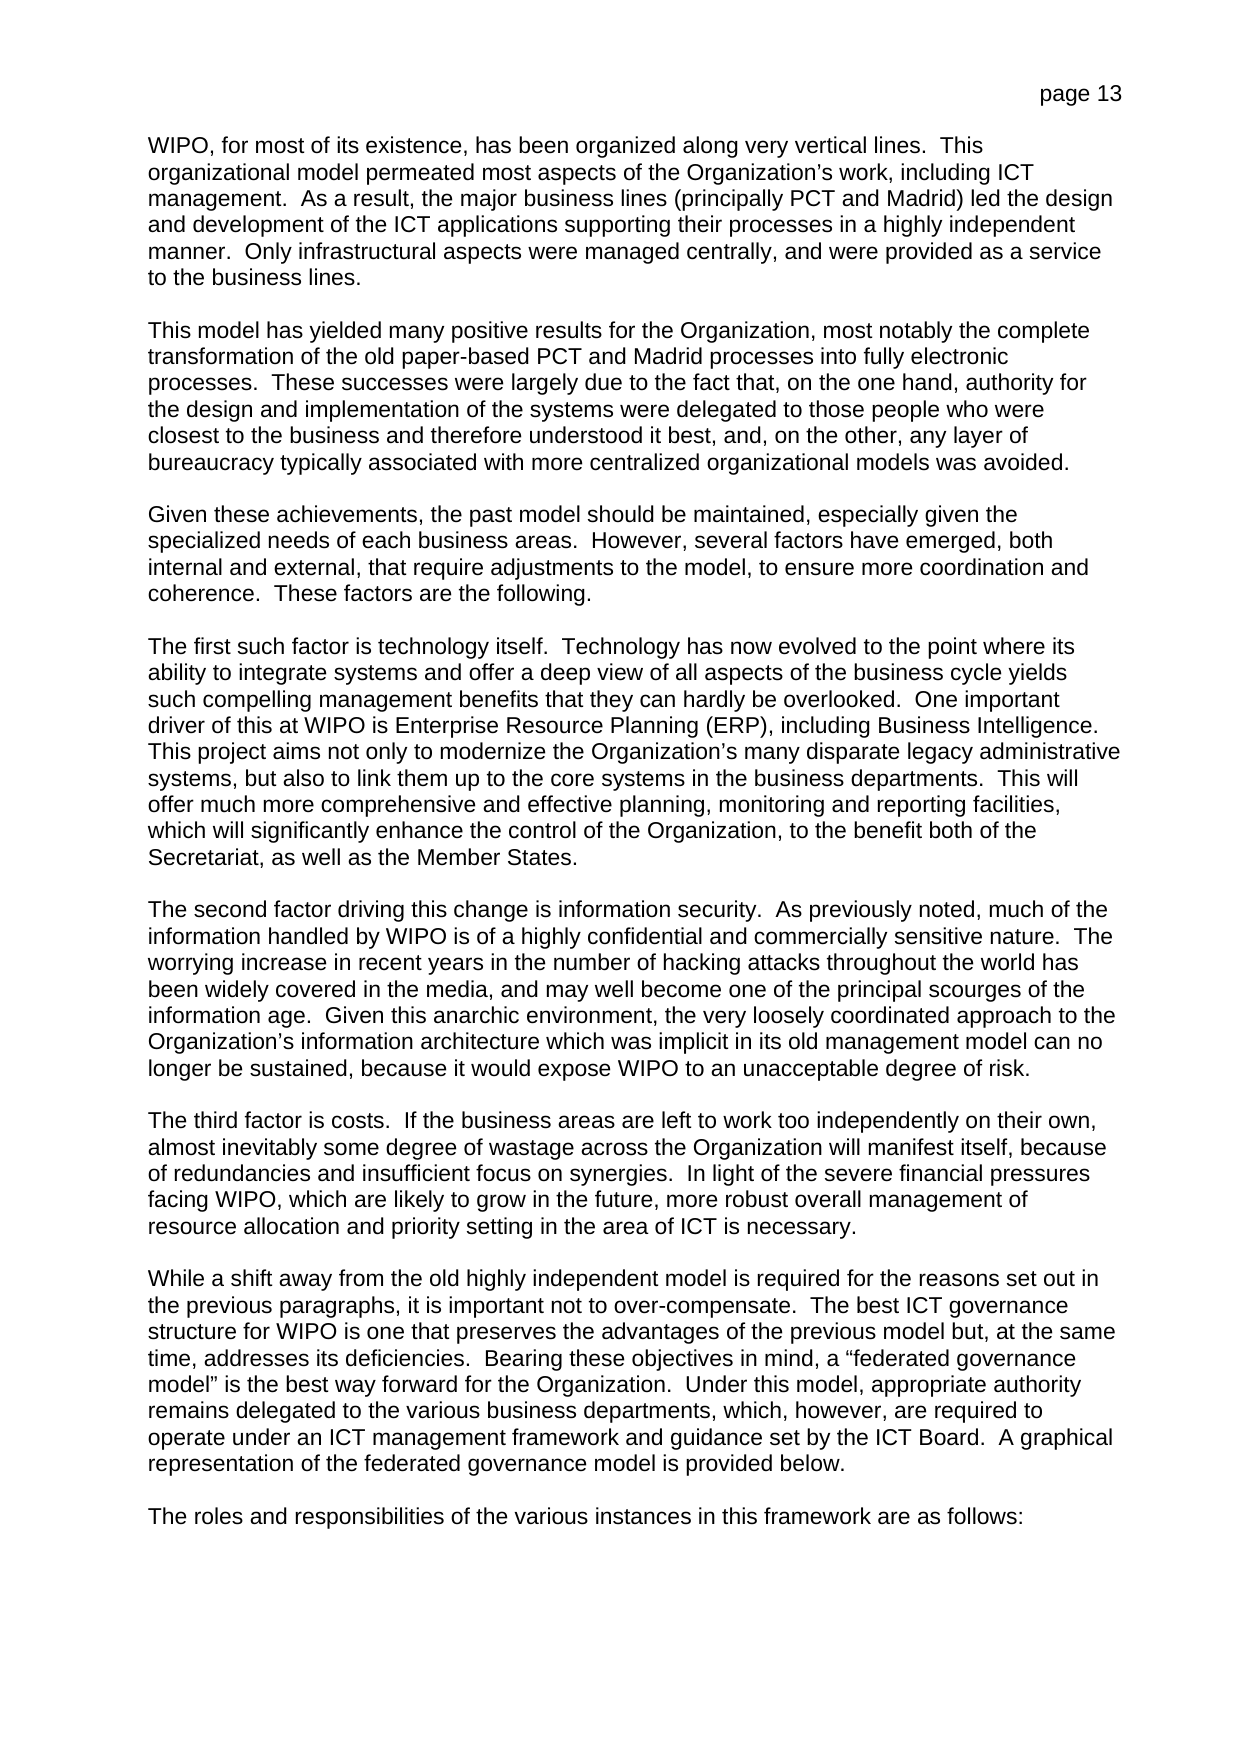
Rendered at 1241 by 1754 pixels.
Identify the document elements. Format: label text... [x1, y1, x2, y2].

text The second factor driving this change is information security. As previously noted, much of the information handled by WIPO is of a highly confidential and commercially sensitive nature. The worrying increase in recent years in the number of hacking attacks throughout the world has been widely covered in the media, and may well become one of the principal scourges of the information age. Given this anarchic environment, the very loosely coordinated approach to the Organization’s information architecture which was implicit in its old management model can no longer be sustained, because it would expose WIPO to an unacceptable degree of risk. [148, 896, 1122, 1081]
text WIPO, for most of its existence, has been organized along very vertical lines. This organizational model permeated most aspects of the Organization’s work, including ICT management. As a result, the major business lines (principally PCT and Madrid) led the design and development of the ICT applications supporting their processes in a highly independent manner. Only infrastructural aspects were managed centrally, and were provided as a service to the business lines. [148, 132, 1122, 290]
text While a shift away from the old highly independent model is required for the reasons set out in the previous paragraphs, it is important not to over-compensate. The best ICT governance structure for WIPO is one that preserves the advantages of the previous model but, at the same time, addresses its deficiencies. Bearing these objectives in mind, a “federated governance model” is the best way forward for the Organization. Under this model, appropriate authority remains delegated to the various business departments, which, however, are required to operate under an ICT management framework and guidance set by the ICT Board. A graphical representation of the federated governance model is provided below. [148, 1265, 1122, 1476]
text The first such factor is technology itself. Technology has now evolved to the point where its ability to integrate systems and offer a deep view of all aspects of the business cycle yields such compelling management benefits that they can hardly be overlooked. One important driver of this at WIPO is Enterprise Resource Planning (ERP), including Business Intelligence. This project aims not only to modernize the Organization’s many disparate legacy administrative systems, but also to link them up to the core systems in the business departments. This will offer much more comprehensive and effective planning, monitoring and reporting facilities, which will significantly enhance the control of the Organization, to the benefit both of the Secretariat, as well as the Member States. [148, 633, 1122, 870]
text The roles and responsibilities of the various instances in this framework are as follows: [148, 1503, 1122, 1529]
text Given these achievements, the past model should be maintained, especially given the specialized needs of each business areas. However, several factors have emerged, both internal and external, that require adjustments to the model, to ensure more coordination and coherence. These factors are the following. [148, 501, 1122, 607]
text This model has yielded many positive results for the Organization, most notably the complete transformation of the old paper-based PCT and Madrid processes into fully electronic processes. These successes were largely due to the fact that, on the one hand, authority for the design and implementation of the systems were delegated to those people who were closest to the business and therefore understood it best, and, on the other, any layer of bureaucracy typically associated with more centralized organizational models was avoided. [148, 317, 1122, 475]
text The third factor is costs. If the business areas are left to work too independently on their own, almost inevitably some degree of wastage across the Organization will manifest itself, because of redundancies and insufficient focus on synergies. In light of the severe financial pressures facing WIPO, which are likely to grow in the future, more robust overall management of resource allocation and priority setting in the area of ICT is necessary. [148, 1107, 1122, 1239]
